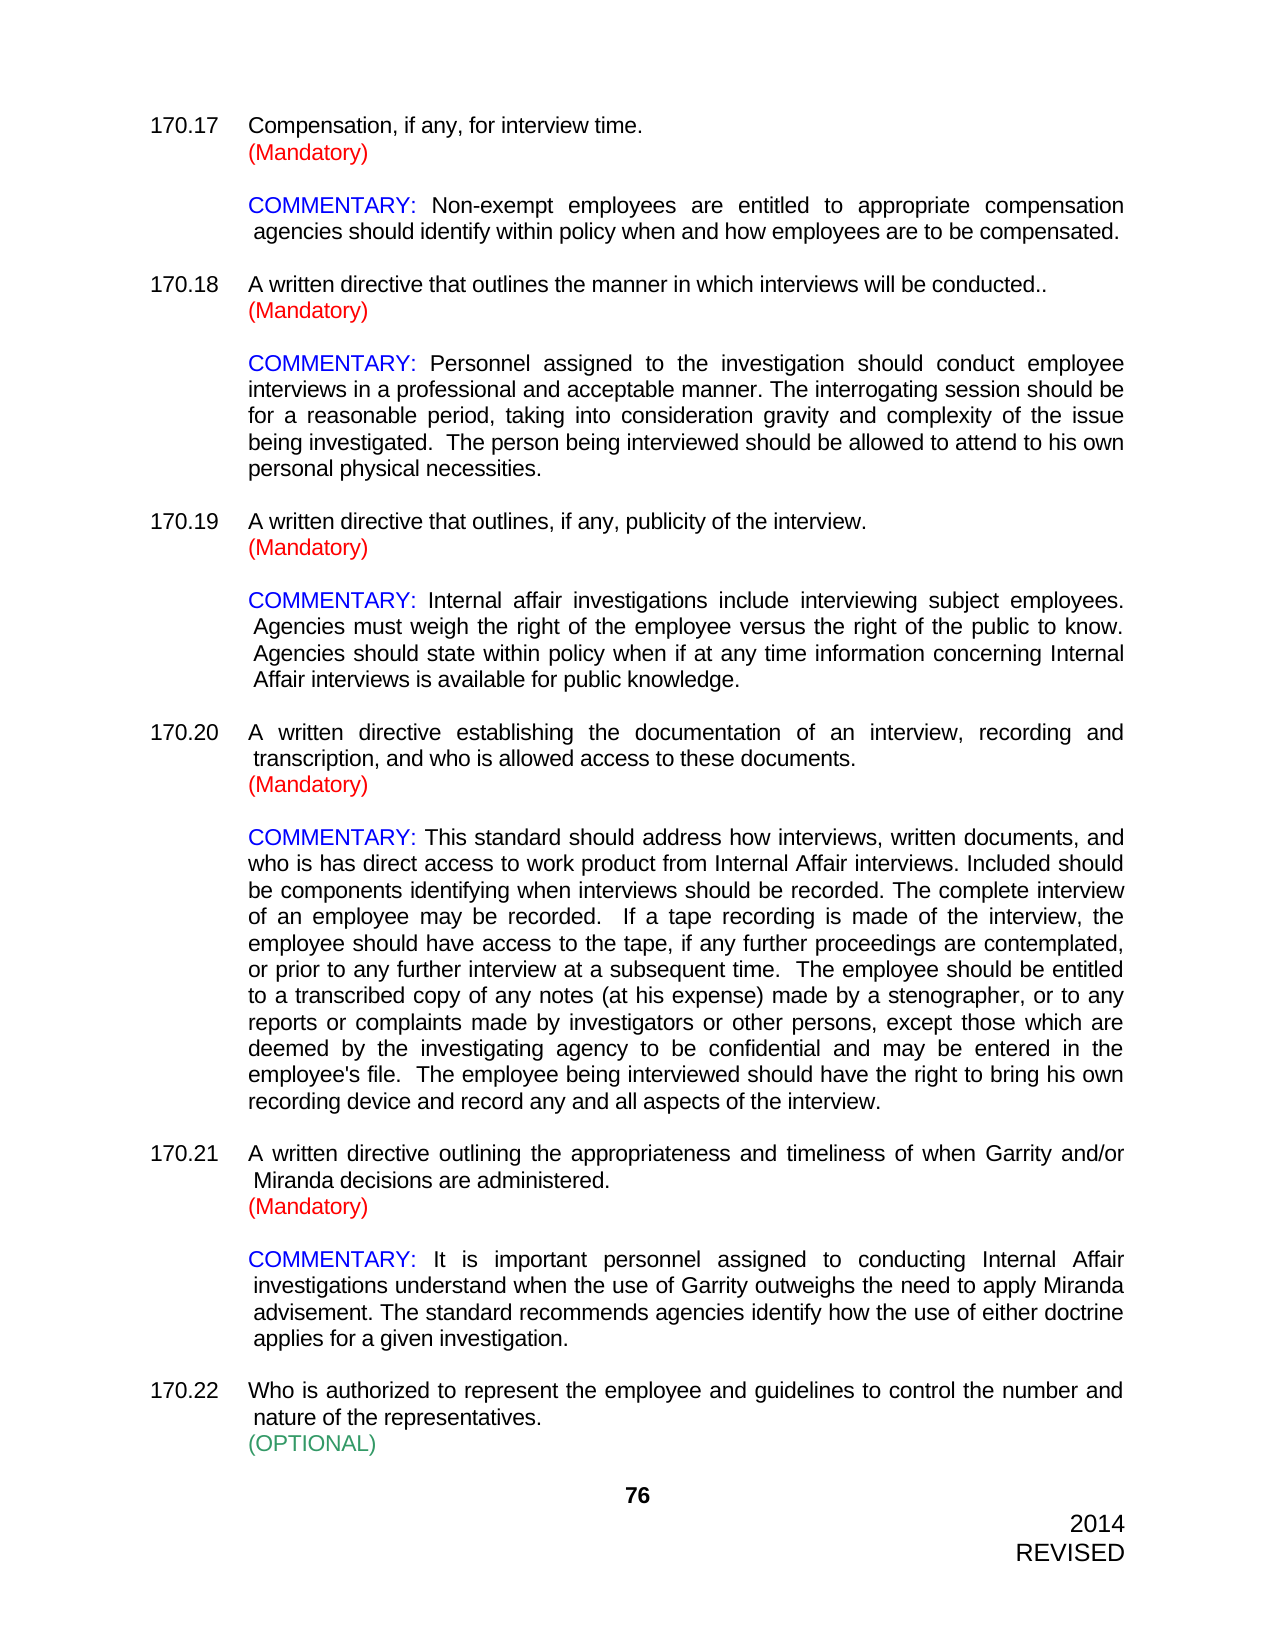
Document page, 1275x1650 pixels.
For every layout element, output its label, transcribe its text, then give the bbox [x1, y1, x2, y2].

text 170.20 A written directive establishing the documentation of an interview, recording and transcription, and who is allowed access to these documents. [150, 719, 1125, 771]
text COMMENTARY: Non-exempt employees are entitled to appropriate compensation agencies should identify within policy when and how employees are to be compensated. [150, 192, 1125, 244]
text 170.21 A written directive outlining the appropriateness and timeliness of when Garrity and/or Miranda decisions are administered. [150, 1140, 1125, 1193]
text COMMENTARY: It is important personnel assigned to conducting Internal Affair investigations understand when the use of Garrity outweighs the need to apply Miranda advisement. The standard recommends agencies identify how the use of either doctrine applies for a given investigation. [150, 1246, 1125, 1351]
text (Mandatory) [150, 534, 1125, 561]
text 170.19 A written directive that outlines, if any, publicity of the interview. [150, 508, 1125, 534]
text COMMENTARY: Personnel assigned to the investigation should conduct employee interviews in a professional and acceptable manner. The interrogating session should be for a reasonable period, taking into consideration gravity and complexity of the issue being investigated. The person being interviewed should be allowed to attend to his own personal physical necessities. [150, 350, 1125, 481]
text (Mandatory) [150, 297, 1125, 323]
text COMMENTARY: Internal affair investigations include interviewing subject employees. Agencies must weigh the right of the employee versus the right of the public to know. Agencies should state within policy when if at any time information concerning Internal Affair interviews is available for public knowledge. [150, 587, 1125, 692]
text 170.18 A written directive that outlines the manner in which interviews will be conducted.. [150, 271, 1125, 297]
text (OPTIONAL) [150, 1430, 1125, 1457]
text 170.22 Who is authorized to represent the employee and guidelines to control the number and nature of the representatives. [150, 1377, 1125, 1430]
text (Mandatory) [150, 771, 1125, 798]
text (Mandatory) [150, 1193, 1125, 1219]
text (Mandatory) [150, 139, 1125, 165]
text 170.17 Compensation, if any, for interview time. [150, 112, 1125, 139]
text COMMENTARY: This standard should address how interviews, written documents, and who is has direct access to work product from Internal Affair interviews. Included should be components identifying when interviews should be recorded. The complete interview of an employee may be recorded. If a tape recording is made of the interview, the employee should have access to the tape, if any further proceedings are contemplated, or prior to any further interview at a subsequent time. The employee should be entitled to a transcribed copy of any notes (at his expense) made by a stenographer, or to any reports or complaints made by investigators or other persons, except those which are deemed by the investigating agency to be confidential and may be entered in the employee's file. The employee being interviewed should have the right to bring his own recording device and record any and all aspects of the interview. [248, 824, 1125, 1114]
